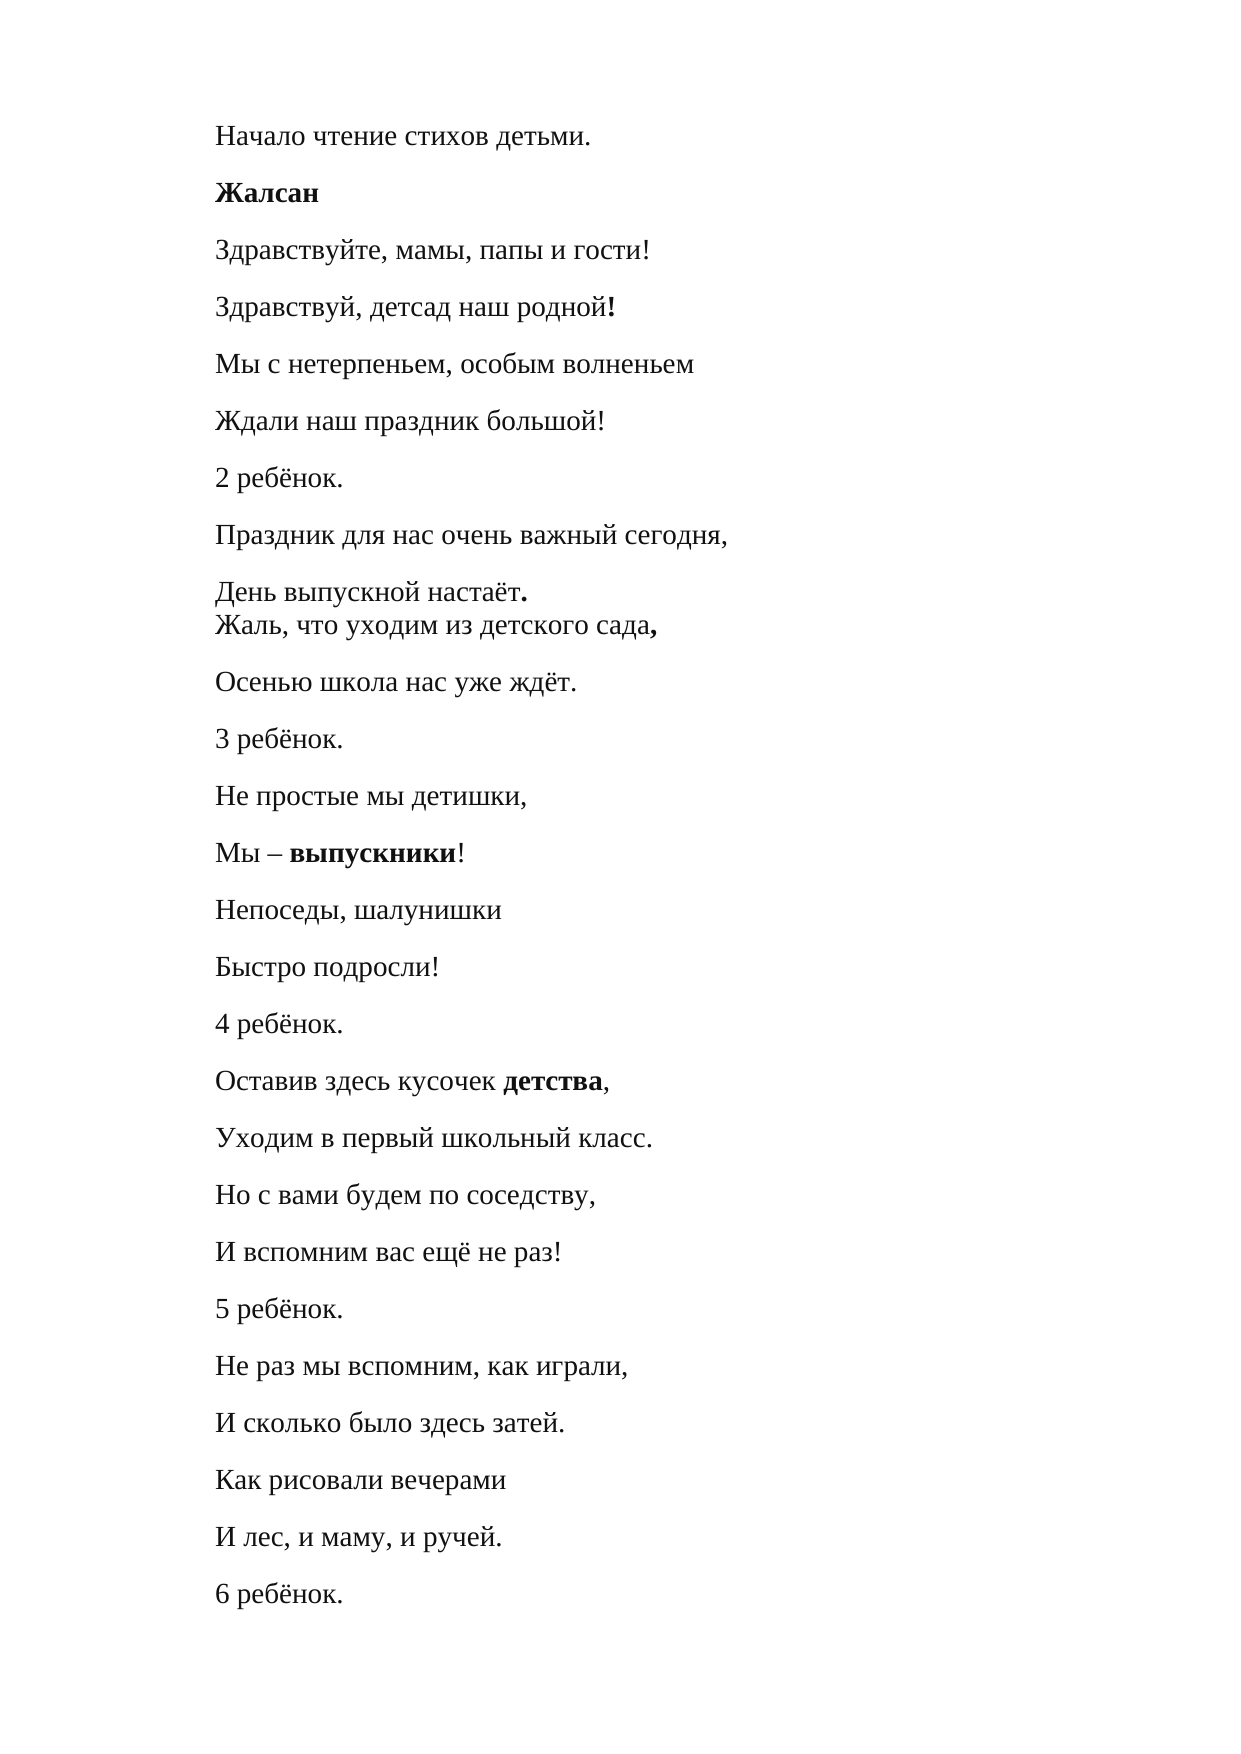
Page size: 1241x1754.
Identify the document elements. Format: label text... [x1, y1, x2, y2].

text 4 ребёнок. [177, 1006, 1152, 1040]
text Уходим в первый школьный класс. [177, 1120, 1152, 1154]
text Ждали наш праздник большой! [177, 403, 1152, 437]
text И сколько было здесь затей. [177, 1405, 1152, 1439]
text 5 ребёнок. [177, 1291, 1152, 1325]
text Жаль, что уходим из детского сада, [177, 607, 1152, 641]
text Здравствуйте, мамы, папы и гости! [177, 232, 1152, 266]
text Осенью школа нас уже ждёт. [177, 664, 1152, 698]
text Не простые мы детишки, [177, 778, 1152, 812]
text Быстро подросли! [177, 949, 1152, 983]
text Здравствуй, детсад наш родной! [177, 289, 1152, 323]
text Не раз мы вспомним, как играли, [177, 1348, 1152, 1382]
text День выпускной настаёт. [177, 574, 1152, 607]
text Но с вами будем по соседству, [177, 1177, 1152, 1211]
text И вспомним вас ещё не раз! [177, 1234, 1152, 1268]
text Оставив здесь кусочек детства, [177, 1063, 1152, 1097]
text Непоседы, шалунишки [177, 892, 1152, 926]
text 6 ребёнок. [177, 1576, 1152, 1610]
text 2 ребёнок. [177, 460, 1152, 493]
text Начало чтение стихов детьми. [177, 118, 1152, 152]
text Жалсан [177, 175, 1152, 209]
text Как рисовали вечерами [177, 1462, 1152, 1496]
text Мы – выпускники! [177, 835, 1152, 869]
text Праздник для нас очень важный сегодня, [177, 517, 1152, 551]
text И лес, и маму, и ручей. [177, 1519, 1152, 1553]
text Мы с нетерпеньем, особым волненьем [177, 346, 1152, 379]
text 3 ребёнок. [177, 721, 1152, 755]
